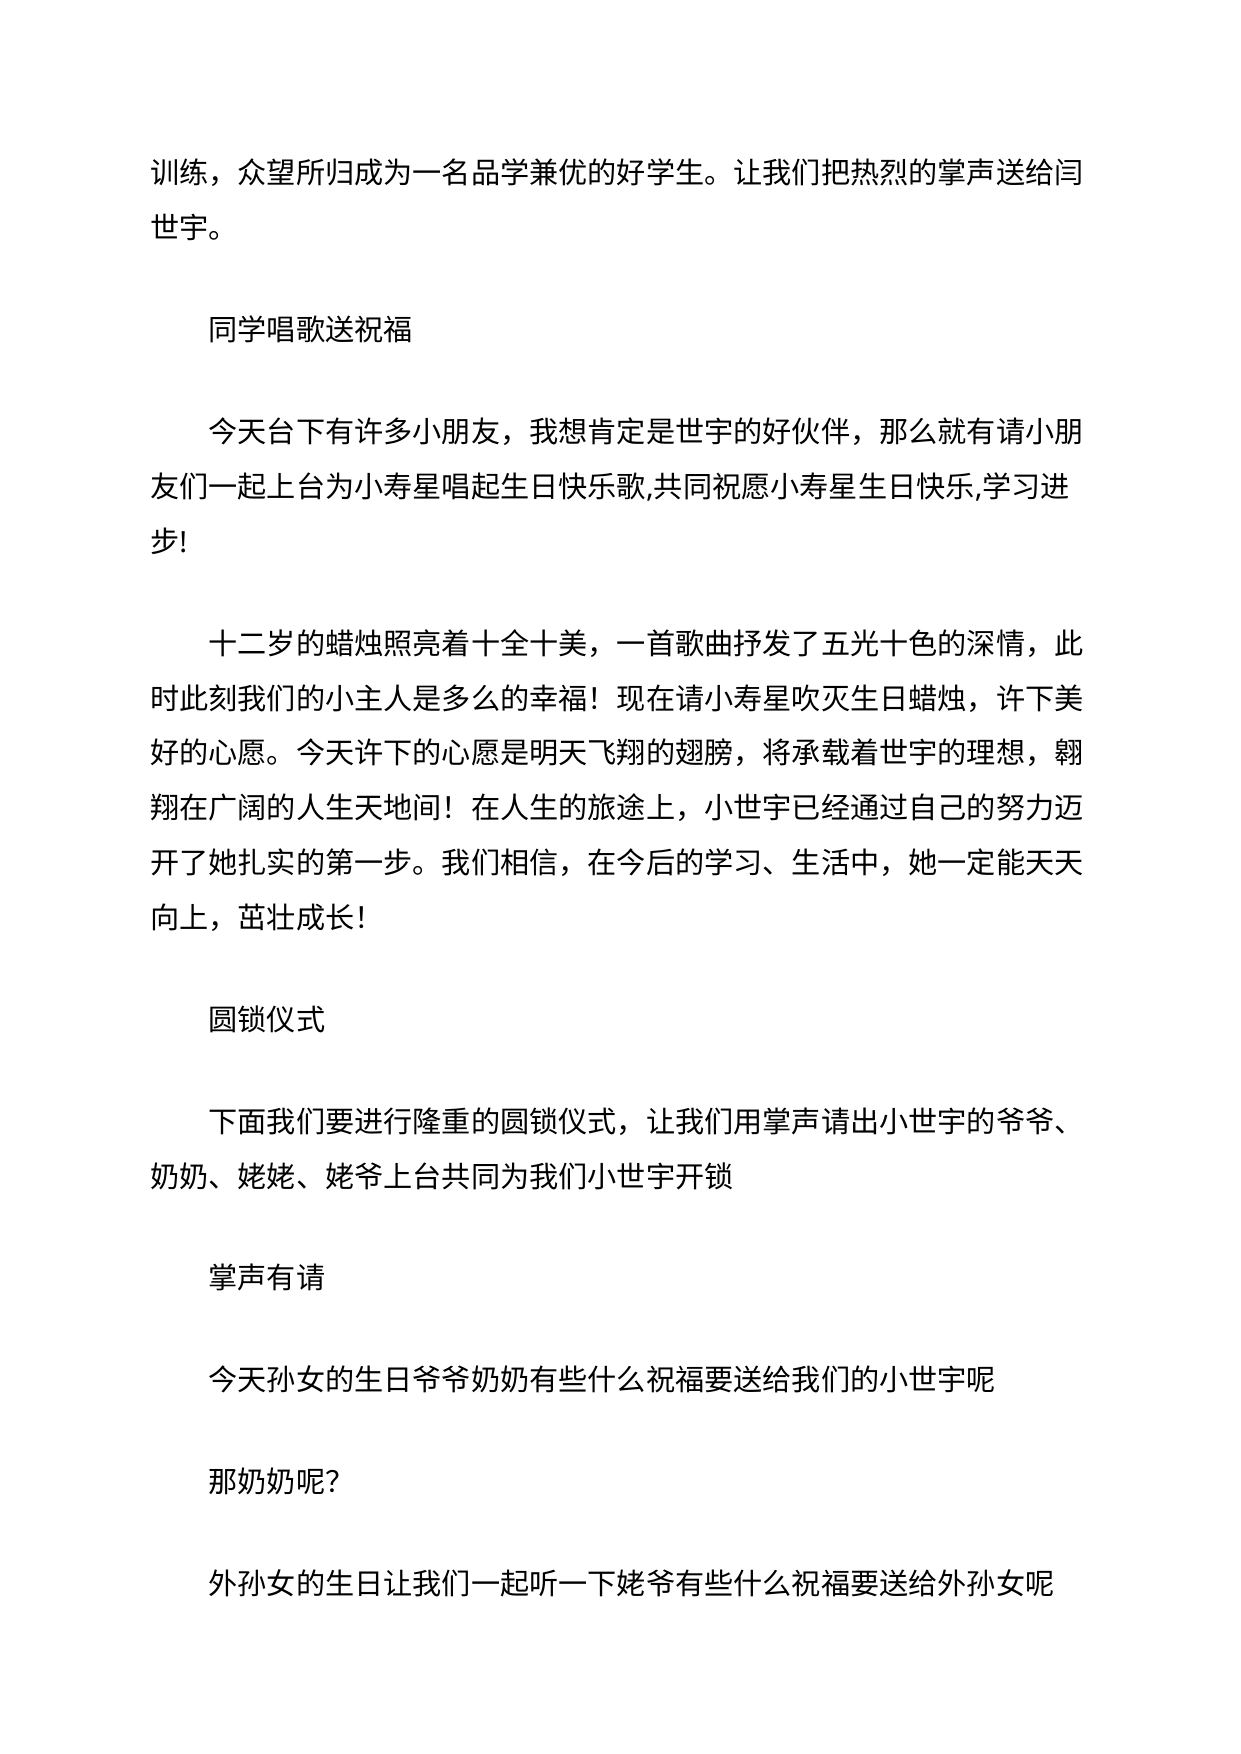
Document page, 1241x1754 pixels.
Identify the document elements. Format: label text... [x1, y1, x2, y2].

text 下面我们要进行隆重的圆锁仪式，让我们用掌声请出小世宇的爷爷、奶奶、姥姥、姥爷上台共同为我们小世宇开锁 [150, 1098, 1090, 1196]
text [150, 150, 1090, 247]
text 今天台下有许多小朋友，我想肯定是世宇的好伙伴，那么就有请小朋友们一起上台为小寿星唱起生日快乐歌,共同祝愿小寿星生日快乐,学习进步! [150, 408, 1090, 561]
text 圆锁仪式 [150, 997, 1090, 1039]
text 那奶奶呢？ [150, 1458, 1090, 1501]
text 外孙女的生日让我们一起听一下姥爷有些什么祝福要送给外孙女呢 [150, 1560, 1090, 1603]
text 今天孙女的生日爷爷奶奶有些什么祝福要送给我们的小世宇呢 [150, 1357, 1090, 1399]
text 十二岁的蜡烛照亮着十全十美，一首歌曲抒发了五光十色的深情，此时此刻我们的小主人是多么的幸福！现在请小寿星吹灭生日蜡烛，许下美好的心愿。今天许下的心愿是明天飞翔的翅膀，将承载着世宇的理想，翱翔在广阔的人生天地间！在人生的旅途上，小世宇已经通过自己的努力迈开了她扎实的第一步。我们相信，在今后的学习、生活中，她一定能天天向上，茁壮成长！ [150, 620, 1090, 937]
text 掌声有请 [150, 1255, 1090, 1297]
text 同学唱歌送祝福 [150, 307, 1090, 349]
